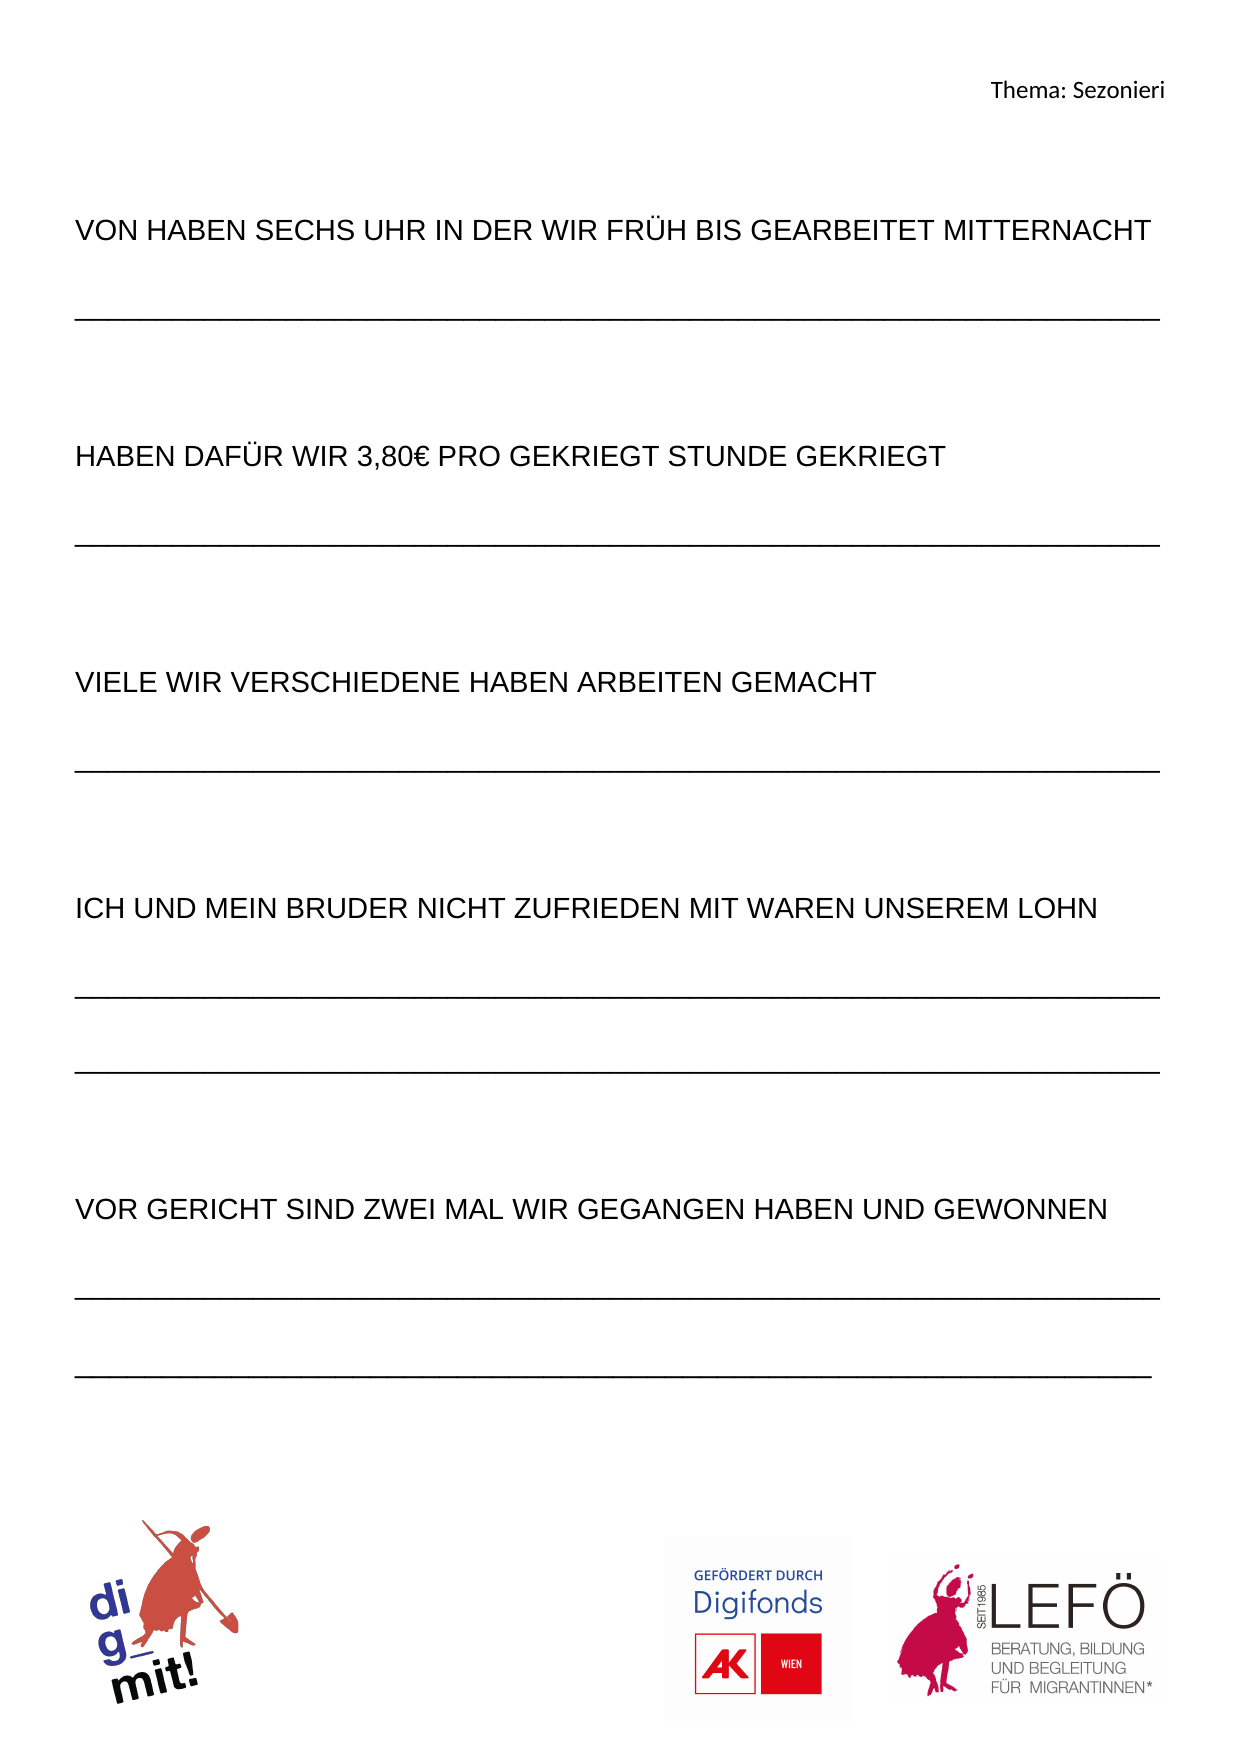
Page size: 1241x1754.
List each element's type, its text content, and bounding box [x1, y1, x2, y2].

text ___________________________________________________________________ [75, 740, 1165, 774]
text von haben sechs Uhr in der Wir Früh bis gearbeitet Mitternacht [75, 213, 1165, 247]
text ___________________________________________________________________ [75, 1267, 1165, 1301]
text vor Gericht sind zwei Mal Wir gegangen haben und gewonnen [75, 1192, 1165, 1226]
text ___________________________________________________________________ [75, 966, 1165, 1000]
text haben dafür Wir 3,80€ pro gekriegt Stunde gekriegt [75, 439, 1165, 472]
text ___________________________________________________________________ [75, 288, 1165, 322]
picture [82, 1520, 239, 1715]
text ___________________________________________________________________ [75, 1041, 1165, 1075]
text viele Wir verschiedene haben Arbeiten gemacht [75, 665, 1165, 698]
picture [663, 1536, 853, 1726]
picture [890, 1556, 1164, 1704]
text ______________________________________________________________ [75, 1343, 1165, 1379]
text Ich und mein Bruder nicht zufrieden mit waren unserem Lohn [75, 891, 1165, 924]
text ___________________________________________________________________ [75, 514, 1165, 548]
